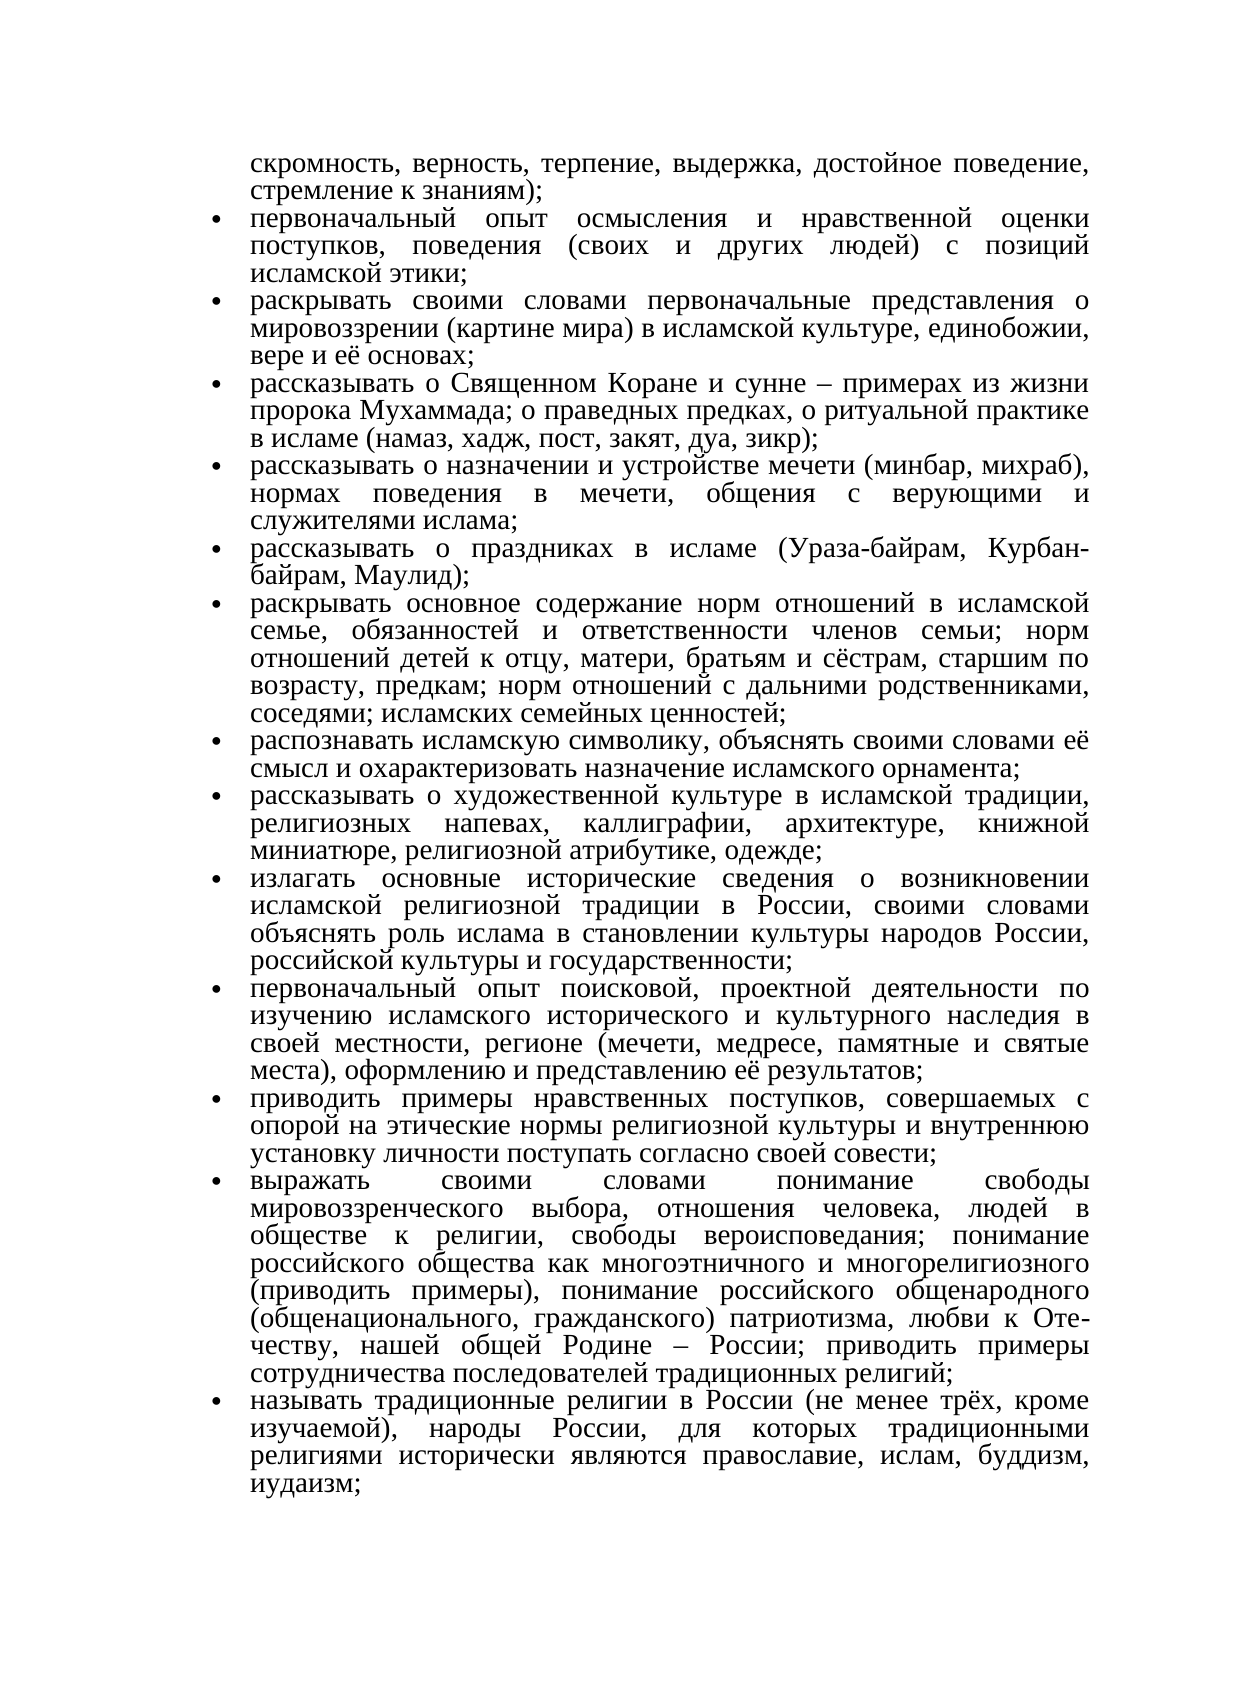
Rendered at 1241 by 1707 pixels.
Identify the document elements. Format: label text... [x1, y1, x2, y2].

list первоначальный опыт осмысления и нравственной оценки поступков, поведения (своих и других людей) с позиций исламской этики; [212, 205, 1090, 287]
list рассказывать о Священном Коране и сунне – примерах из жизни пророка Мухаммада; о праведных предках, о ритуальной практике в исламе (намаз, хадж, пост, закят, дуа, зикр); [212, 370, 1090, 452]
list приводить примеры нравственных поступков, совершаемых с опорой на этические нормы религиозной культуры и внутреннюю установку личности поступать согласно своей совести; [212, 1085, 1090, 1167]
list излагать основные исторические сведения о возникновении исламской религиозной традиции в России, своими словами объяснять роль ислама в становлении культуры народов России, российской культуры и государственности; [212, 865, 1090, 975]
list первоначальный опыт поисковой, проектной деятельности по изучению исламского исторического и культурного наследия в своей местности, регионе (мечети, медресе, памятные и святые места), оформлению и представлению её результатов; [212, 975, 1090, 1085]
list рассказывать о художественной культуре в исламской традиции, религиозных напевах, каллиграфии, архитектуре, книжной миниатюре, религиозной атрибутике, одежде; [212, 782, 1090, 865]
list рассказывать о праздниках в исламе (Ураза-байрам, Курбан-байрам, Маулид); [212, 535, 1090, 590]
list рассказывать о назначении и устройстве мечети (минбар, михраб), нормах поведения в мечети, общения с верующими и служителями ислама; [212, 452, 1090, 535]
list выражать своими словами понимание свободы мировоззренческого выбора, отношения человека, людей в обществе к религии, свободы вероисповедания; понимание российского общества как многоэтничного и многорелигиозного (приводить примеры), понимание российского общенародного (общенационального, гражданского) патриотизма, любви к Оте­честву, нашей общей Родине – России; приводить примеры сотрудничества последователей традиционных религий; [212, 1167, 1090, 1387]
list распознавать исламскую символику, объяснять своими словами её смысл и охарактеризовать назначение исламского орнамента; [212, 727, 1090, 782]
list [212, 150, 1090, 205]
list раскрывать своими словами первоначальные представления о мировоззрении (картине мира) в исламской культуре, единобожии, вере и её основах; [212, 287, 1090, 370]
list называть традиционные религии в России (не менее трёх, кроме изучаемой), народы России, для которых традиционными религиями исторически являются православие, ислам, буддизм, иудаизм; [212, 1387, 1090, 1497]
list раскрывать основное содержание норм отношений в исламской семье, обязанностей и ответственности членов семьи; норм отношений детей к отцу, матери, братьям и сёстрам, старшим по возрасту, предкам; норм отношений с дальними родственниками, соседями; исламских семейных ценностей; [212, 590, 1090, 727]
